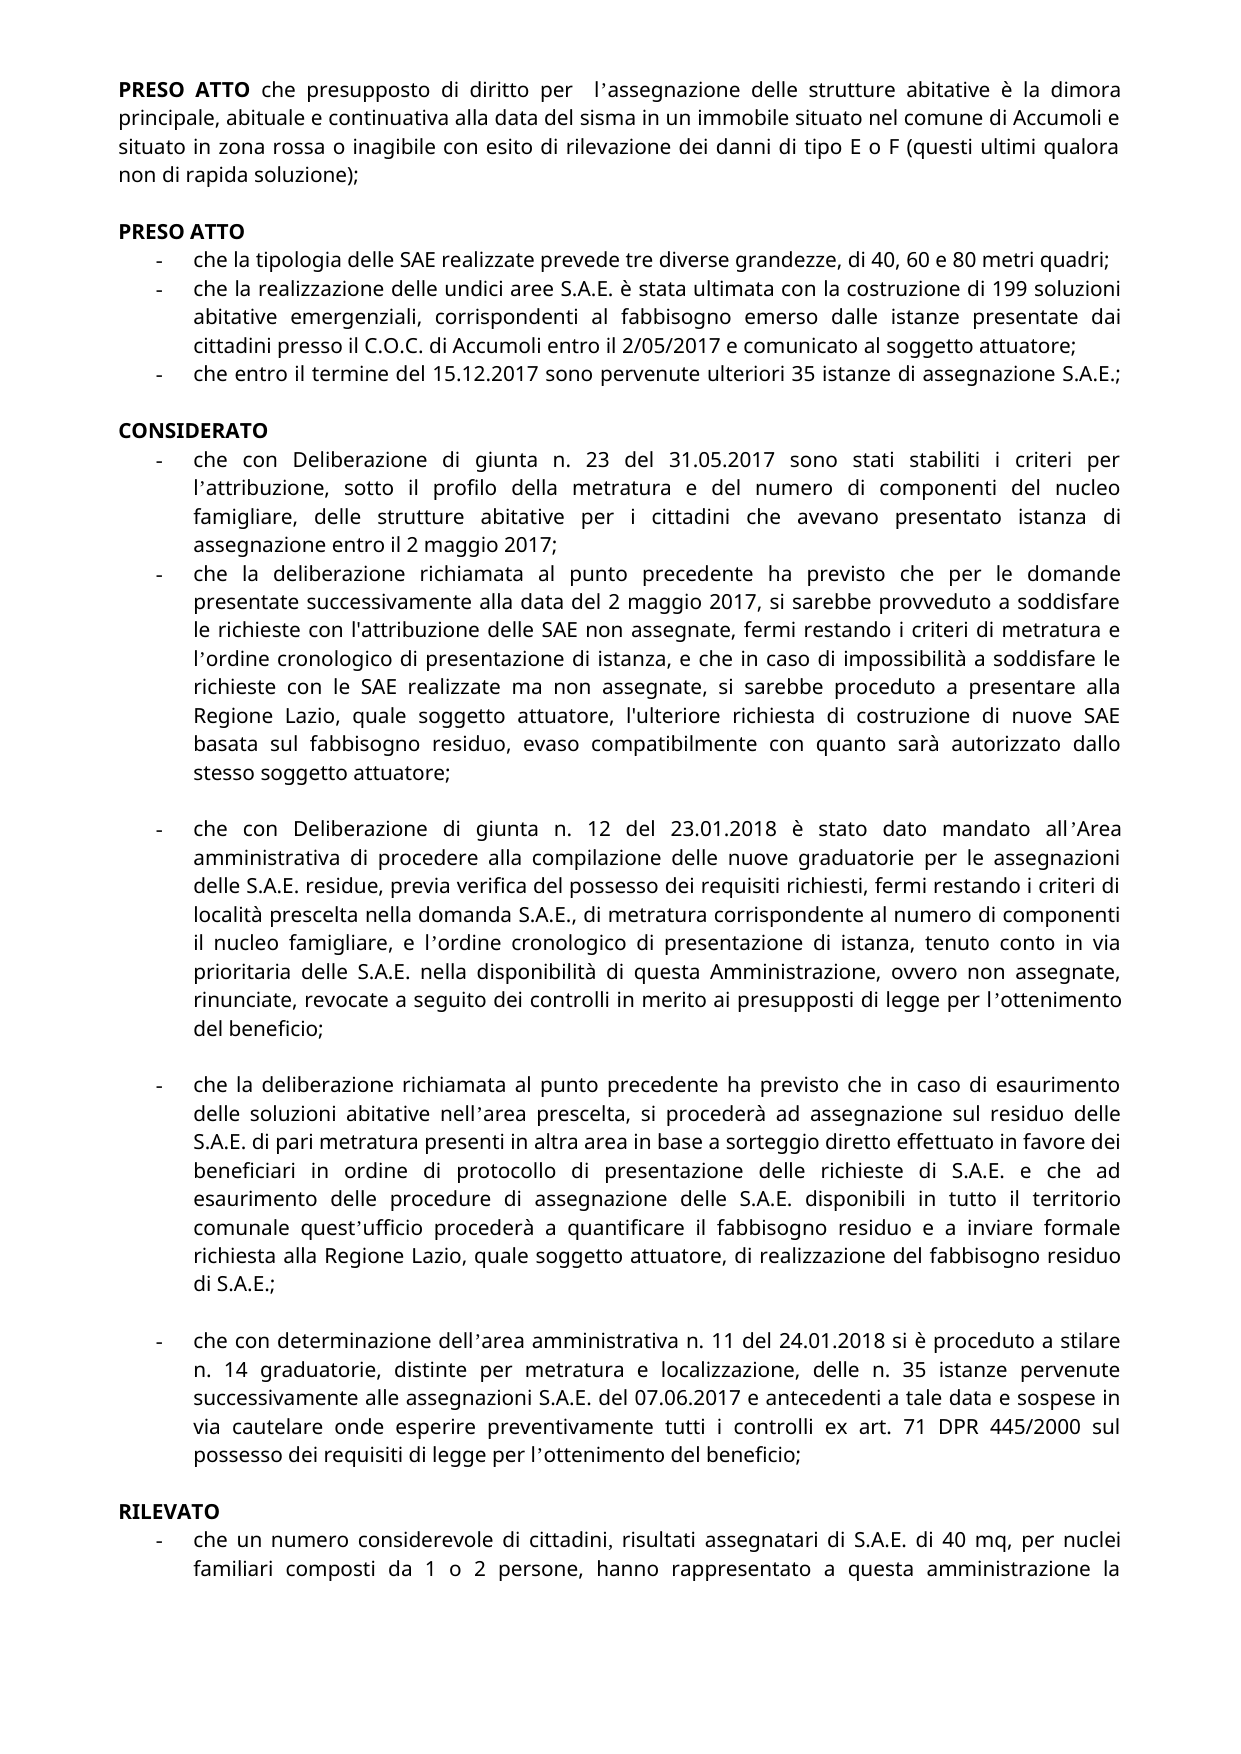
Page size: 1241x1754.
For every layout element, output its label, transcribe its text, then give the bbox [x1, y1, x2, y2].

list che la tipologia delle SAE realizzate prevede tre diverse grandezze, di 40, 60 e 80 metri quadri; [156, 246, 1122, 274]
list che la realizzazione delle undici aree S.A.E. è stata ultimata con la costruzione di 199 soluzioni abitative emergenziali, corrispondenti al fabbisogno emerso dalle istanze presentate dai cittadini presso il C.O.C. di Accumoli entro il 2/05/2017 e comunicato al soggetto attuatore; [156, 274, 1122, 359]
text PRESO ATTO che presupposto di diritto per l’assegnazione delle strutture abitative è la dimora principale, abituale e continuativa alla data del sisma in un immobile situato nel comune di Accumoli e situato in zona rossa o inagibile con esito di rilevazione dei danni di tipo E o F (questi ultimi qualora non di rapida soluzione); [118, 75, 1122, 189]
text PRESO ATTO [118, 217, 1122, 246]
text RILEVATO [118, 1497, 1122, 1526]
text CONSIDERATO [118, 416, 1122, 445]
list che la deliberazione richiamata al punto precedente ha previsto che per le domande presentate successivamente alla data del 2 maggio 2017, si sarebbe provveduto a soddisfare le richieste con l'attribuzione delle SAE non assegnate, fermi restando i criteri di metratura e l’ordine cronologico di presentazione di istanza, e che in caso di impossibilità a soddisfare le richieste con le SAE realizzate ma non assegnate, si sarebbe proceduto a presentare alla Regione Lazio, quale soggetto attuatore, l'ulteriore richiesta di costruzione di nuove SAE basata sul fabbisogno residuo, evaso compatibilmente con quanto sarà autorizzato dallo stesso soggetto attuatore; [156, 559, 1122, 786]
list che con Deliberazione di giunta n. 23 del 31.05.2017 sono stati stabiliti i criteri per l’attribuzione, sotto il profilo della metratura e del numero di componenti del nucleo famigliare, delle strutture abitative per i cittadini che avevano presentato istanza di assegnazione entro il 2 maggio 2017; [156, 445, 1122, 559]
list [156, 1526, 1122, 1582]
list che entro il termine del 15.12.2017 sono pervenute ulteriori 35 istanze di assegnazione S.A.E.; [156, 359, 1122, 416]
list che con determinazione dell’area amministrativa n. 11 del 24.01.2018 si è proceduto a stilare n. 14 graduatorie, distinte per metratura e localizzazione, delle n. 35 istanze pervenute successivamente alle assegnazioni S.A.E. del 07.06.2017 e antecedenti a tale data e sospese in via cautelare onde esperire preventivamente tutti i controlli ex art. 71 DPR 445/2000 sul possesso dei requisiti di legge per l’ottenimento del beneficio; [156, 1326, 1122, 1469]
list che la deliberazione richiamata al punto precedente ha previsto che in caso di esaurimento delle soluzioni abitative nell’area prescelta, si procederà ad assegnazione sul residuo delle S.A.E. di pari metratura presenti in altra area in base a sorteggio diretto effettuato in favore dei beneficiari in ordine di protocollo di presentazione delle richieste di S.A.E. e che ad esaurimento delle procedure di assegnazione delle S.A.E. disponibili in tutto il territorio comunale quest’ufficio procederà a quantificare il fabbisogno residuo e a inviare formale richiesta alla Regione Lazio, quale soggetto attuatore, di realizzazione del fabbisogno residuo di S.A.E.; [156, 1071, 1122, 1298]
list che con Deliberazione di giunta n. 12 del 23.01.2018 è stato dato mandato all’Area amministrativa di procedere alla compilazione delle nuove graduatorie per le assegnazioni delle S.A.E. residue, previa verifica del possesso dei requisiti richiesti, fermi restando i criteri di località prescelta nella domanda S.A.E., di metratura corrispondente al numero di componenti il nucleo famigliare, e l’ordine cronologico di presentazione di istanza, tenuto conto in via prioritaria delle S.A.E. nella disponibilità di questa Amministrazione, ovvero non assegnate, rinunciate, revocate a seguito dei controlli in merito ai presupposti di legge per l’ottenimento del beneficio; [156, 814, 1122, 1042]
